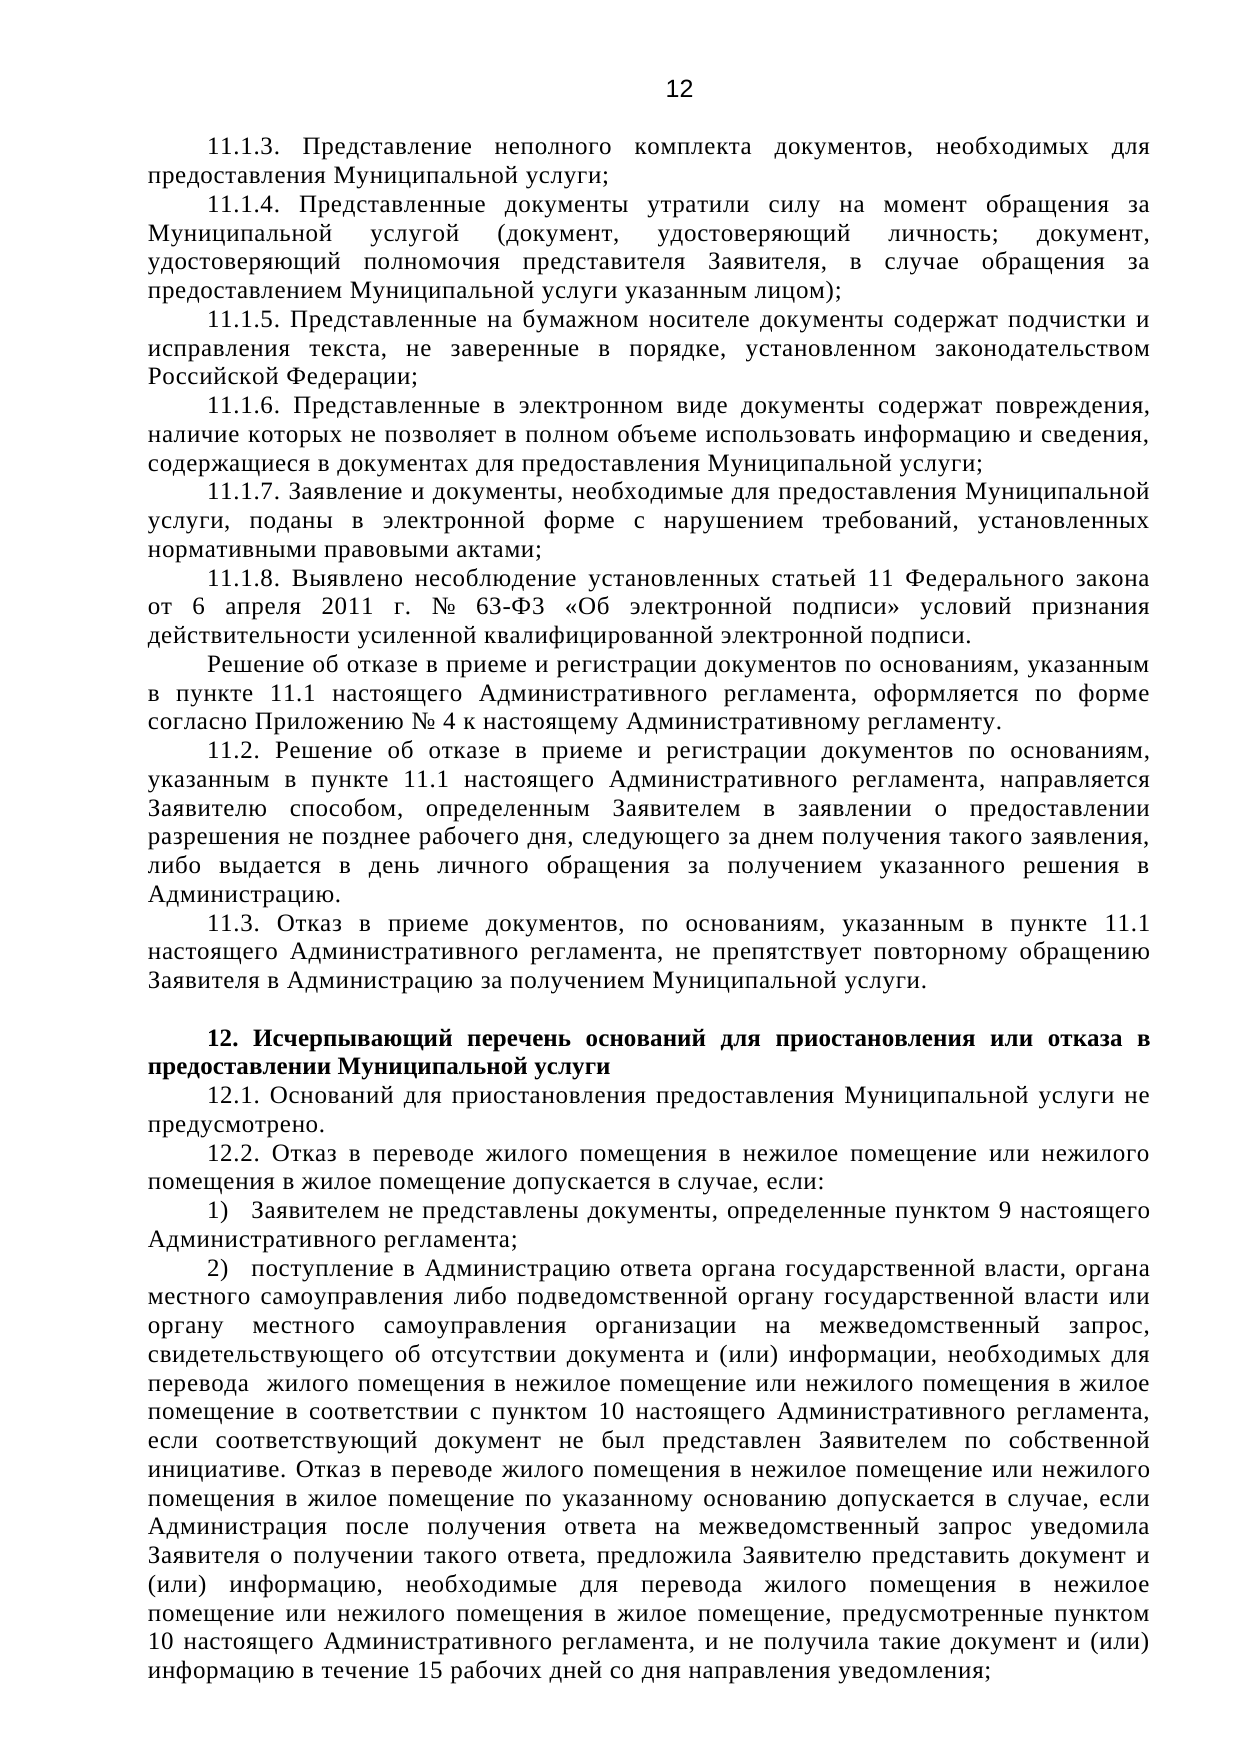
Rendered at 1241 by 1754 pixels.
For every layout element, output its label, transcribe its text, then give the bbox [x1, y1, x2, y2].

text 11.1.3. Представление неполного комплекта документов, необходимых для предоставления Муниципальной услуги; [148, 131, 1152, 189]
text 11.1.7. Заявление и документы, необходимые для предоставления Муниципальной услуги, поданы в электронной форме с нарушением требований, установленных нормативными правовыми актами; [148, 476, 1152, 563]
list Заявителем не представлены документы, определенные пунктом 9 настоящего Административного регламента; [148, 1195, 1152, 1253]
list поступление в Администрацию ответа органа государственной власти, органа местного самоуправления либо подведомственной органу государственной власти или органу местного самоуправления организации на межведомственный запрос, свидетельствующего об отсутствии документа и (или) информации, необходимых для перевода жилого помещения в нежилое помещение или нежилого помещения в жилое помещение в соответствии с пунктом 10 настоящего Административного регламента, если соответствующий документ не был представлен Заявителем по собственной инициативе. Отказ в переводе жилого помещения в нежилое помещение или нежилого помещения в жилое помещение по указанному основанию допускается в случае, если Администрация после получения ответа на межведомственный запрос уведомила Заявителя о получении такого ответа, предложила Заявителю представить документ и (или) информацию, необходимые для перевода жилого помещения в нежилое помещение или нежилого помещения в жилое помещение, предусмотренные пунктом 10 настоящего Административного регламента, и не получила такие документ и (или) информацию в течение 15 рабочих дней со дня направления уведомления; [148, 1253, 1152, 1684]
text 12.2. Отказ в переводе жилого помещения в нежилое помещение или нежилого помещения в жилое помещение допускается в случае, если: [148, 1138, 1152, 1195]
text Решение об отказе в приеме и регистрации документов по основаниям, указанным в пункте 11.1 настоящего Административного регламента, оформляется по форме согласно Приложению № 4 к настоящему Административному регламенту. [148, 649, 1152, 735]
text 11.2. Решение об отказе в приеме и регистрации документов по основаниям, указанным в пункте 11.1 настоящего Административного регламента, направляется Заявителю способом, определенным Заявителем в заявлении о предоставлении разрешения не позднее рабочего дня, следующего за днем получения такого заявления, либо выдается в день личного обращения за получением указанного решения в Администрацию. [148, 735, 1152, 908]
text 12. Исчерпывающий перечень оснований для приостановления или отказа в предоставлении Муниципальной услуги [148, 1023, 1152, 1080]
text 11.1.8. Выявлено несоблюдение установленных статьей 11 Федерального закона от 6 апреля 2011 г. № 63-Ф3 «Об электронной подписи» условий признания действительности усиленной квалифицированной электронной подписи. [148, 563, 1152, 649]
text 11.1.6. Представленные в электронном виде документы содержат повреждения, наличие которых не позволяет в полном объеме использовать информацию и сведения, содержащиеся в документах для предоставления Муниципальной услуги; [148, 390, 1152, 476]
text 11.1.4. Представленные документы утратили силу на момент обращения за Муниципальной услугой (документ, удостоверяющий личность; документ, удостоверяющий полномочия представителя Заявителя, в случае обращения за предоставлением Муниципальной услуги указанным лицом); [148, 189, 1152, 304]
text 11.1.5. Представленные на бумажном носителе документы содержат подчистки и исправления текста, не заверенные в порядке, установленном законодательством Российской Федерации; [148, 304, 1152, 390]
text 11.3. Отказ в приеме документов, по основаниям, указанным в пункте 11.1 настоящего Административного регламента, не препятствует повторному обращению Заявителя в Администрацию за получением Муниципальной услуги. [148, 908, 1152, 994]
text 12.1. Оснований для приостановления предоставления Муниципальной услуги не предусмотрено. [148, 1080, 1152, 1138]
